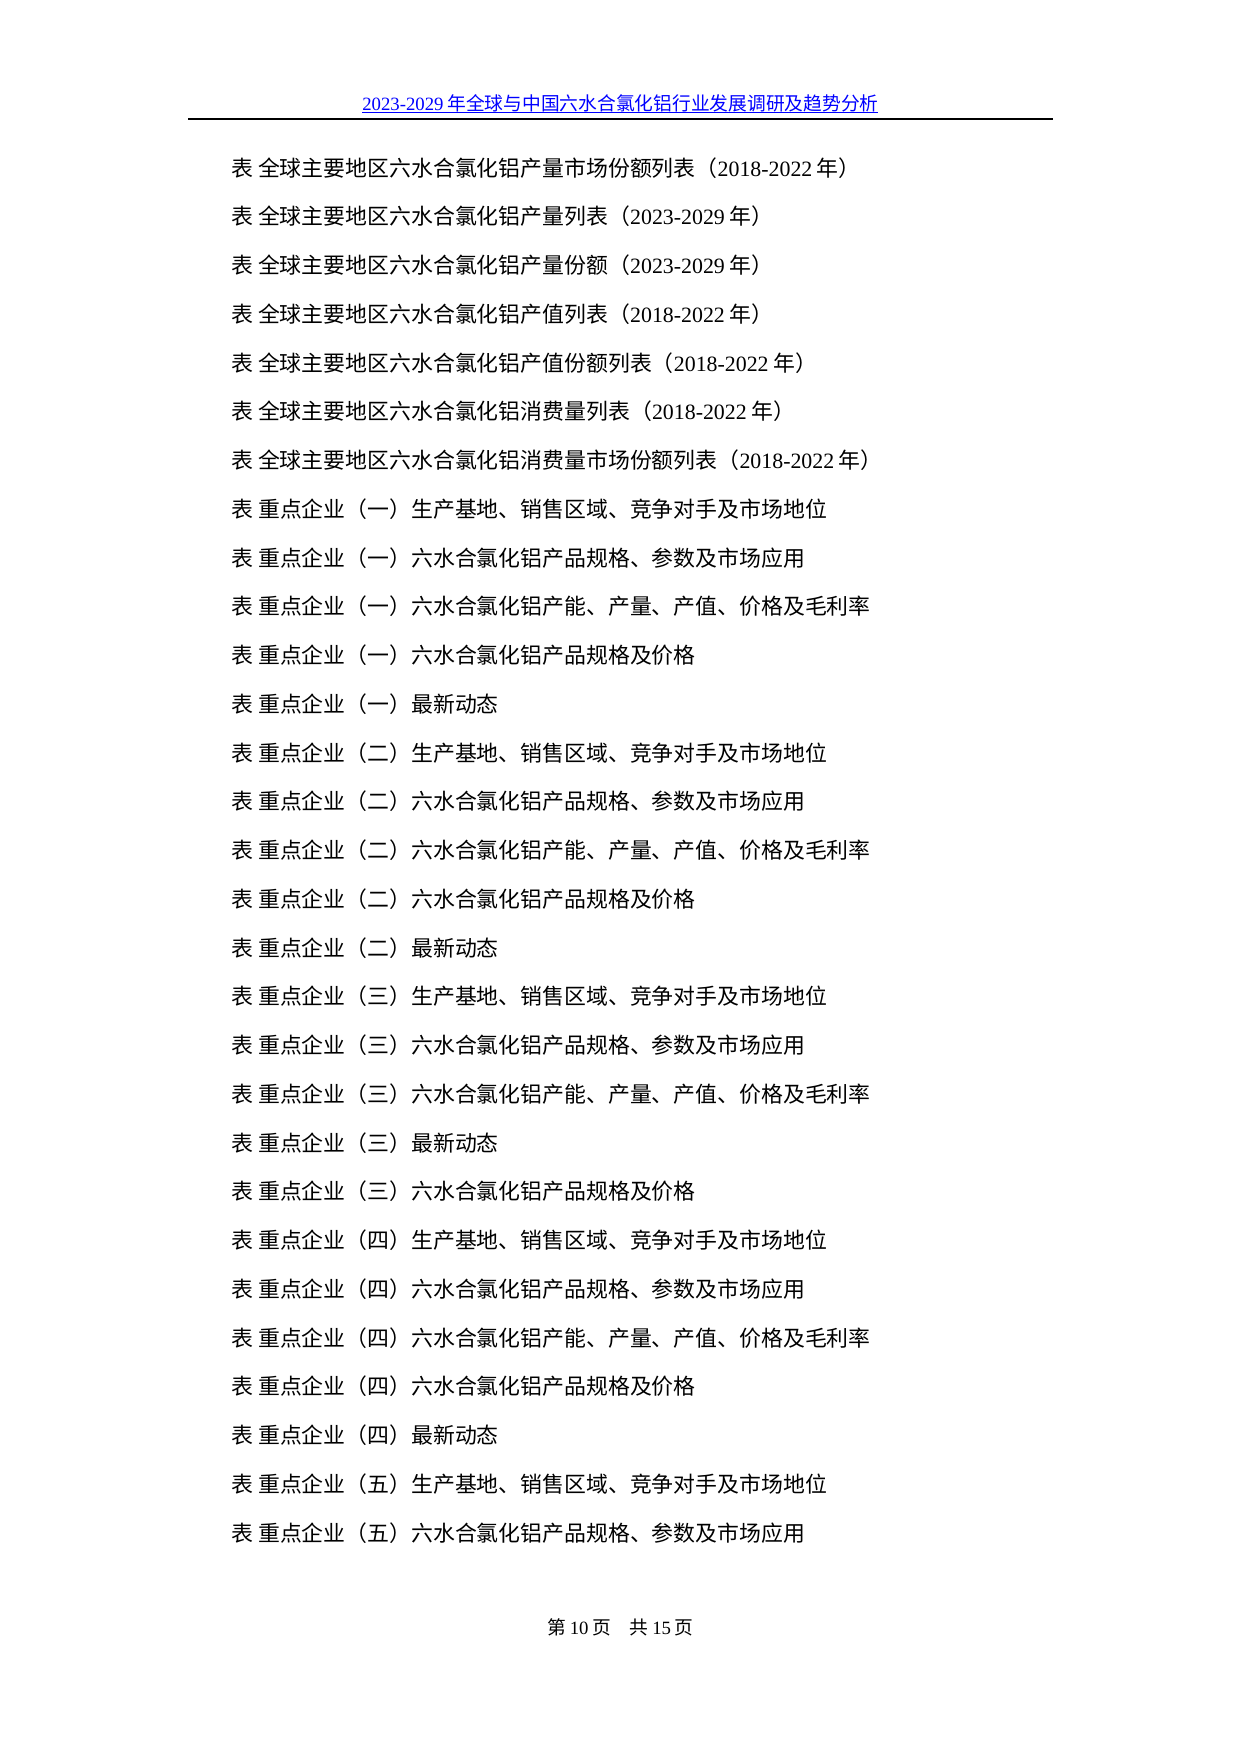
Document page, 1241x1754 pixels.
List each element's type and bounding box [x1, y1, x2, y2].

text [187, 150, 1053, 1548]
